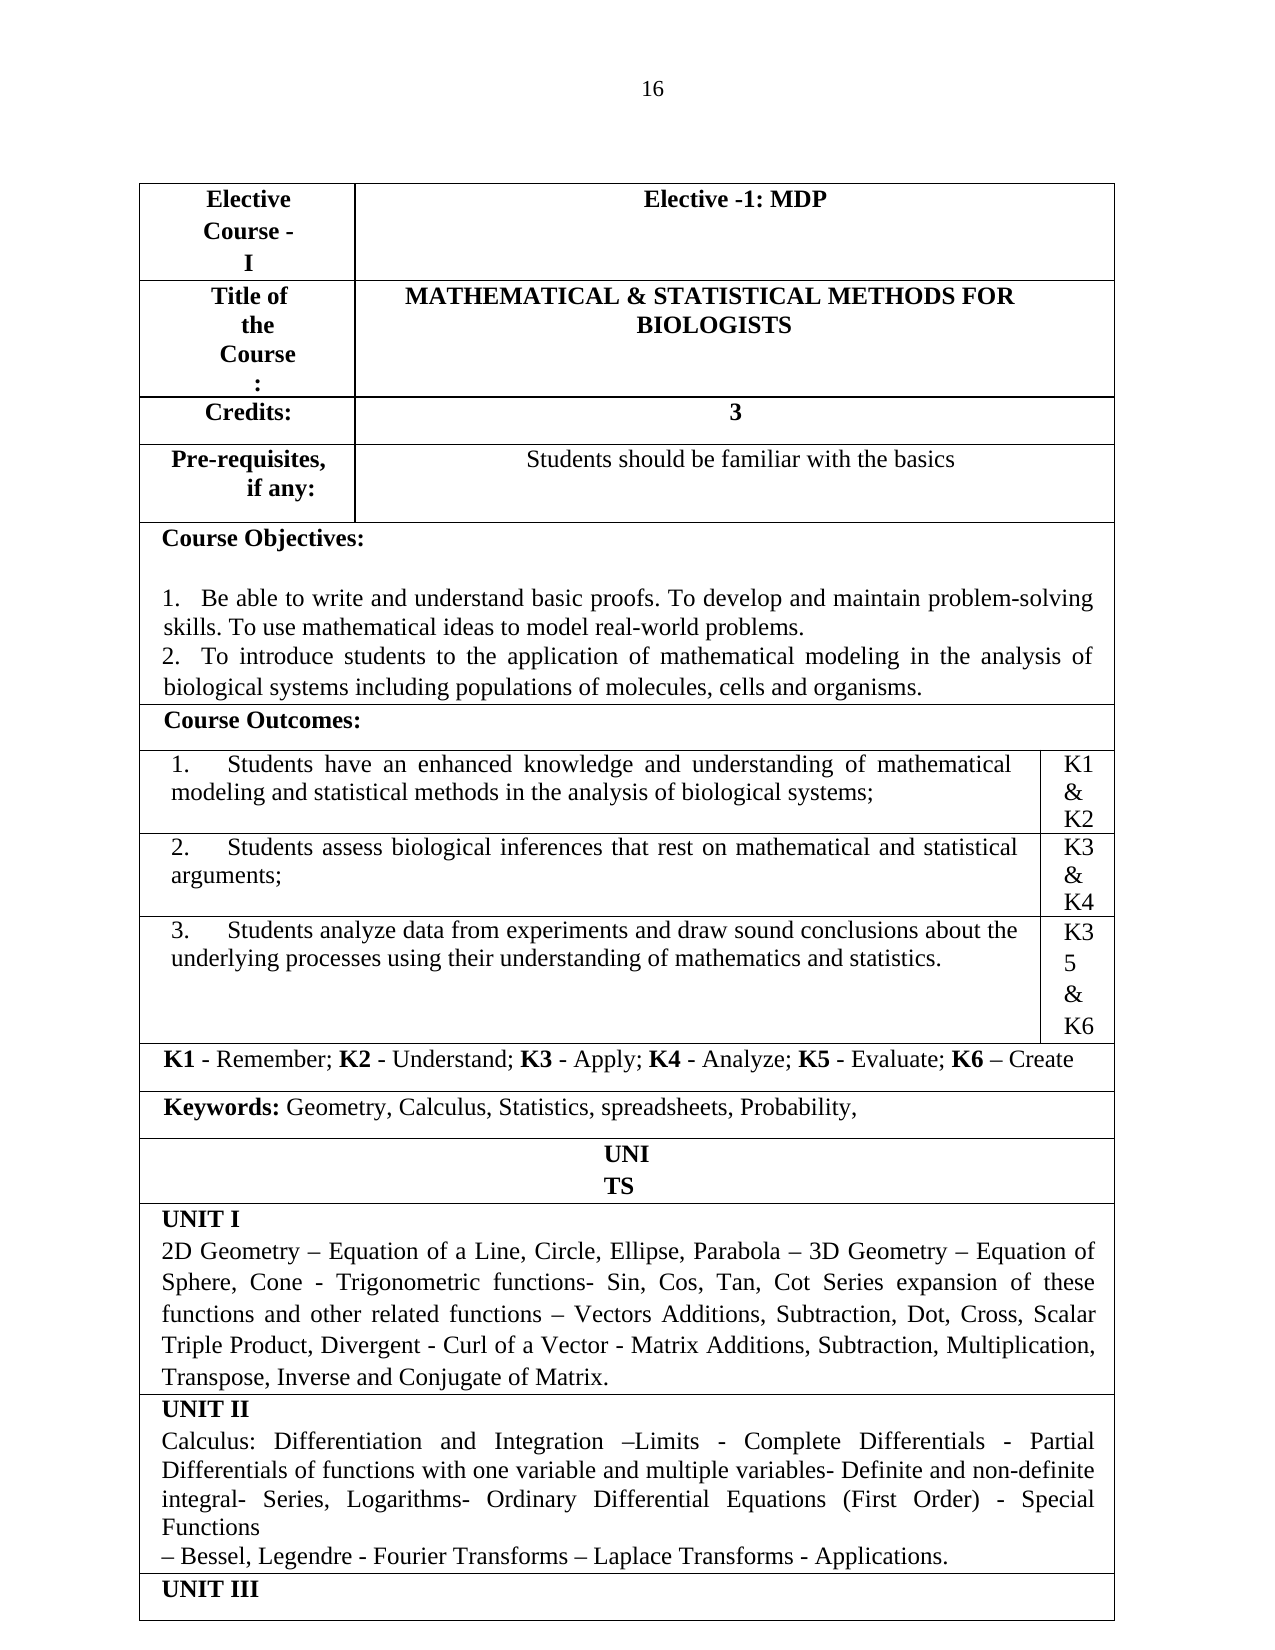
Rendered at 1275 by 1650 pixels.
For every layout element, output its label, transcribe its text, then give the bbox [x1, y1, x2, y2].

table_cell K3 & K4 [1041, 834, 1114, 916]
table_cell K35 & K6 [1041, 917, 1114, 1043]
table_cell Title of the Course: [140, 281, 354, 396]
table_cell Keywords: Geometry, Calculus, Statistics, spreadsheets, Probability, [140, 1092, 1114, 1138]
table_cell 3. Students analyze data from experiments and draw sound conclusions about the underlying processes using their understanding of mathematics and statistics. [140, 917, 1040, 1043]
table_cell 3 [356, 398, 1114, 443]
table_cell Pre-requisites, if any: [140, 445, 354, 522]
table_cell Students should be familiar with the basics [356, 445, 1114, 522]
table_cell MATHEMATICAL & STATISTICAL METHODS FOR BIOLOGISTS [356, 281, 1114, 396]
table_cell Course Outcomes: [140, 705, 1114, 749]
table_cell K1 & K2 [1041, 751, 1114, 833]
table_cell UNIT II Calculus: Differentiation and Integration –Limits - Complete Differentials - Partial Differentials of functions with one variable and multiple variables- Definite and non-definite integral- Series, Logarithms- Ordinary Differential Equations (First Order) - Special Functions – Bessel, Legendre - Fourier Transforms – Laplace Transforms - Applications. [140, 1395, 1114, 1573]
table_cell 2. Students assess biological inferences that rest on mathematical and statistical arguments; [140, 834, 1040, 916]
table_cell K1 - Remember; K2 - Understand; K3 - Apply; K4 - Analyze; K5 - Evaluate; K6 – Create [140, 1044, 1114, 1091]
table_header Elective Course - I [140, 184, 354, 280]
table_cell UNIT I 2D Geometry – Equation of a Line, Circle, Ellipse, Parabola – 3D Geometry – Equation of Sphere, Cone - Trigonometric functions- Sin, Cos, Tan, Cot Series expansion of these functions and other related functions – Vectors Additions, Subtraction, Dot, Cross, Scalar Triple Product, Divergent - Curl of a Vector - Matrix Additions, Subtraction, Multiplication, Transpose, Inverse and Conjugate of Matrix. [140, 1204, 1114, 1393]
table_cell 1. Students have an enhanced knowledge and understanding of mathematical modeling and statistical methods in the analysis of biological systems; [140, 751, 1040, 833]
table_cell UNITS [140, 1139, 1114, 1203]
table_cell Course Objectives: Be able to write and understand basic proofs. To develop and maintain problem-solving skills. To use mathematical ideas to model real-world problems. To introduce students to the application of mathematical modeling in the analysis of biological systems including populations of molecules, cells and organisms. [140, 523, 1114, 704]
table_cell Credits: [140, 398, 354, 443]
table_header Elective -1: MDP [356, 184, 1114, 280]
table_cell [140, 1574, 1114, 1620]
